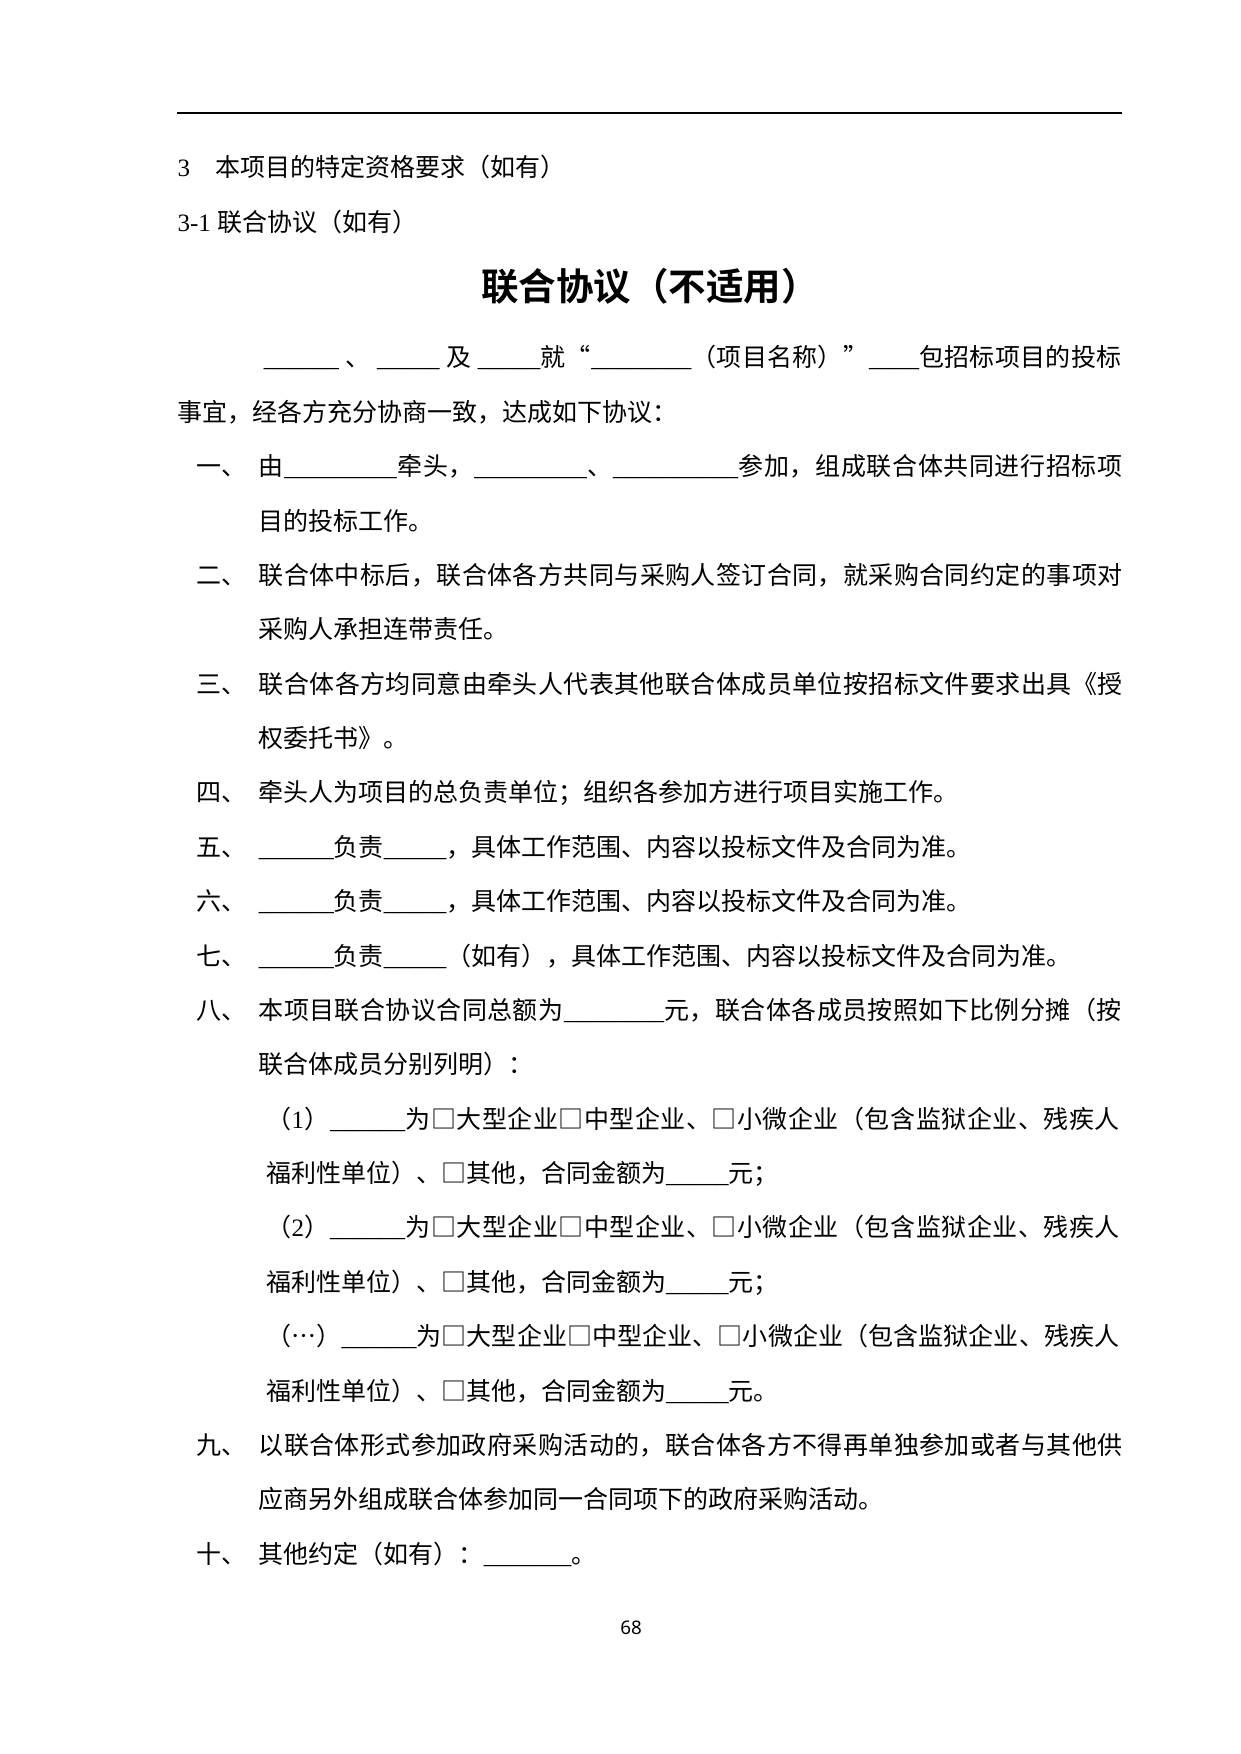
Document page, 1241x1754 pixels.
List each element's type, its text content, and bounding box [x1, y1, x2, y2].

list 其他约定（如有）：_______。 [196, 1534, 1122, 1570]
text （1）______为□大型企业□中型企业、□小微企业（包含监狱企业、残疾人福利性单位）、□其他，合同金额为_____元； [266, 1099, 1122, 1190]
list 本项目联合协议合同总额为________元，联合体各成员按照如下比例分摊（按联合体成员分别列明）： [196, 990, 1122, 1081]
text ______ 、 _____ 及 _____就“________（项目名称）”____包招标项目的投标事宜，经各方充分协商一致，达成如下协议： [177, 338, 1122, 428]
text （…）______为□大型企业□中型企业、□小微企业（包含监狱企业、残疾人福利性单位）、□其他，合同金额为_____元。 [266, 1317, 1122, 1407]
list 联合体各方均同意由牵头人代表其他联合体成员单位按招标文件要求出具《授权委托书》。 [196, 664, 1122, 755]
list ______负责_____（如有），具体工作范围、内容以投标文件及合同为准。 [196, 936, 1122, 972]
text 3-1 联合协议（如有） [177, 202, 1122, 238]
list ______负责_____，具体工作范围、内容以投标文件及合同为准。 [196, 882, 1122, 918]
list 联合体中标后，联合体各方共同与采购人签订合同，就采购合同约定的事项对采购人承担连带责任。 [196, 555, 1122, 646]
list 以联合体形式参加政府采购活动的，联合体各方不得再单独参加或者与其他供应商另外组成联合体参加同一合同项下的政府采购活动。 [196, 1425, 1122, 1516]
list ______负责_____，具体工作范围、内容以投标文件及合同为准。 [196, 827, 1122, 863]
text 联合协议（不适用） [177, 256, 1122, 311]
list 由_________牵头，_________、__________参加，组成联合体共同进行招标项目的投标工作。 [196, 447, 1122, 537]
text （2）______为□大型企业□中型企业、□小微企业（包含监狱企业、残疾人福利性单位）、□其他，合同金额为_____元； [266, 1208, 1122, 1298]
list 牵头人为项目的总负责单位；组织各参加方进行项目实施工作。 [196, 773, 1122, 809]
list 本项目的特定资格要求（如有） [177, 148, 1122, 184]
